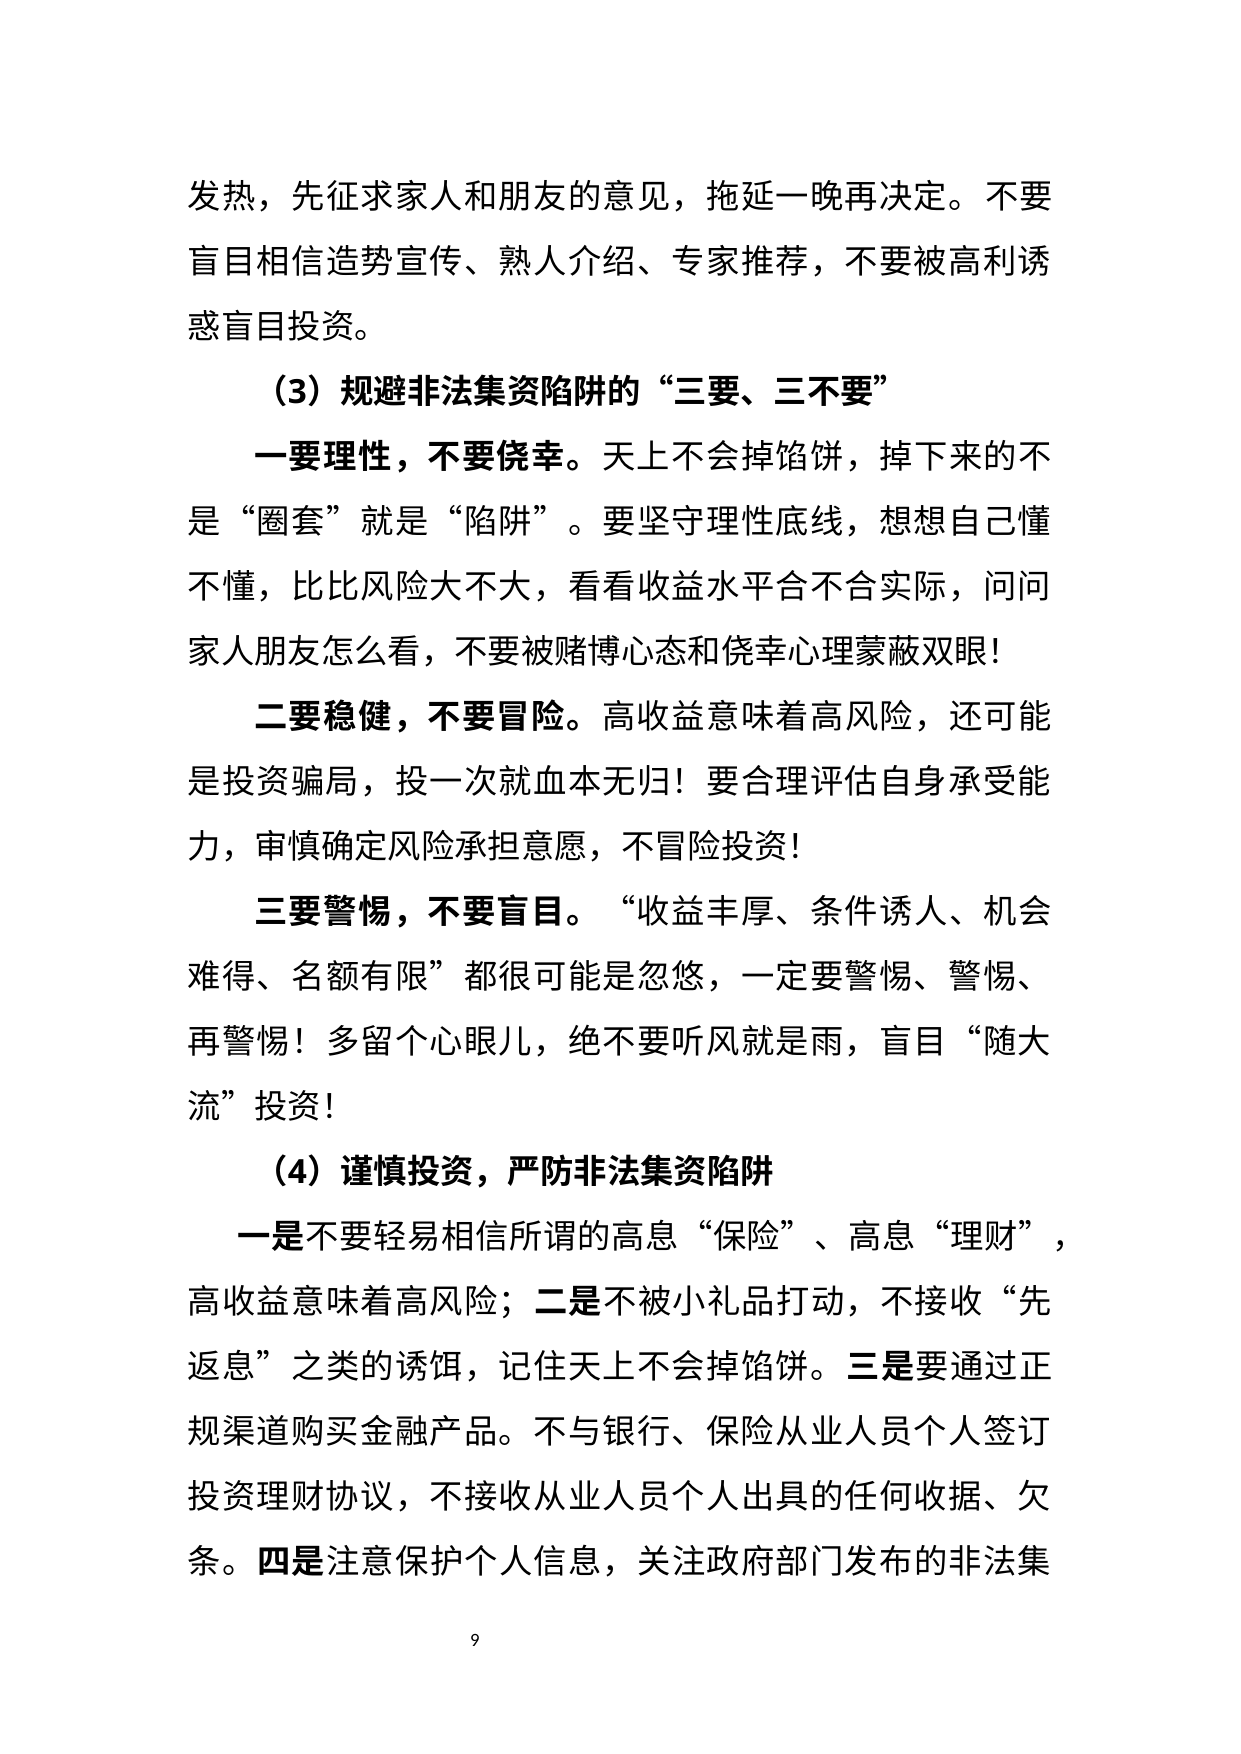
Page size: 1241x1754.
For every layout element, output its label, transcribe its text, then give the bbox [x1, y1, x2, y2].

list （4）谨慎投资，严防非法集资陷阱 [187, 1137, 1053, 1202]
text 三要警惕，不要盲目。“收益丰厚、条件诱人、机会难得、名额有限”都很可能是忽悠，一定要警惕、警惕、再警惕！多留个心眼儿，绝不要听风就是雨，盲目“随大流”投资！ [187, 877, 1053, 1137]
text 二要稳健，不要冒险。高收益意味着高风险，还可能是投资骗局，投一次就血本无归！要合理评估自身承受能力，审慎确定风险承担意愿，不冒险投资！ [187, 682, 1053, 877]
text （3）规避非法集资陷阱的“三要、三不要” [187, 357, 1053, 422]
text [187, 162, 1053, 357]
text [187, 1202, 1053, 1592]
text 一要理性，不要侥幸。天上不会掉馅饼，掉下来的不是“圈套”就是“陷阱”。要坚守理性底线，想想自己懂不懂，比比风险大不大，看看收益水平合不合实际，问问家人朋友怎么看，不要被赌博心态和侥幸心理蒙蔽双眼！ [187, 422, 1053, 682]
